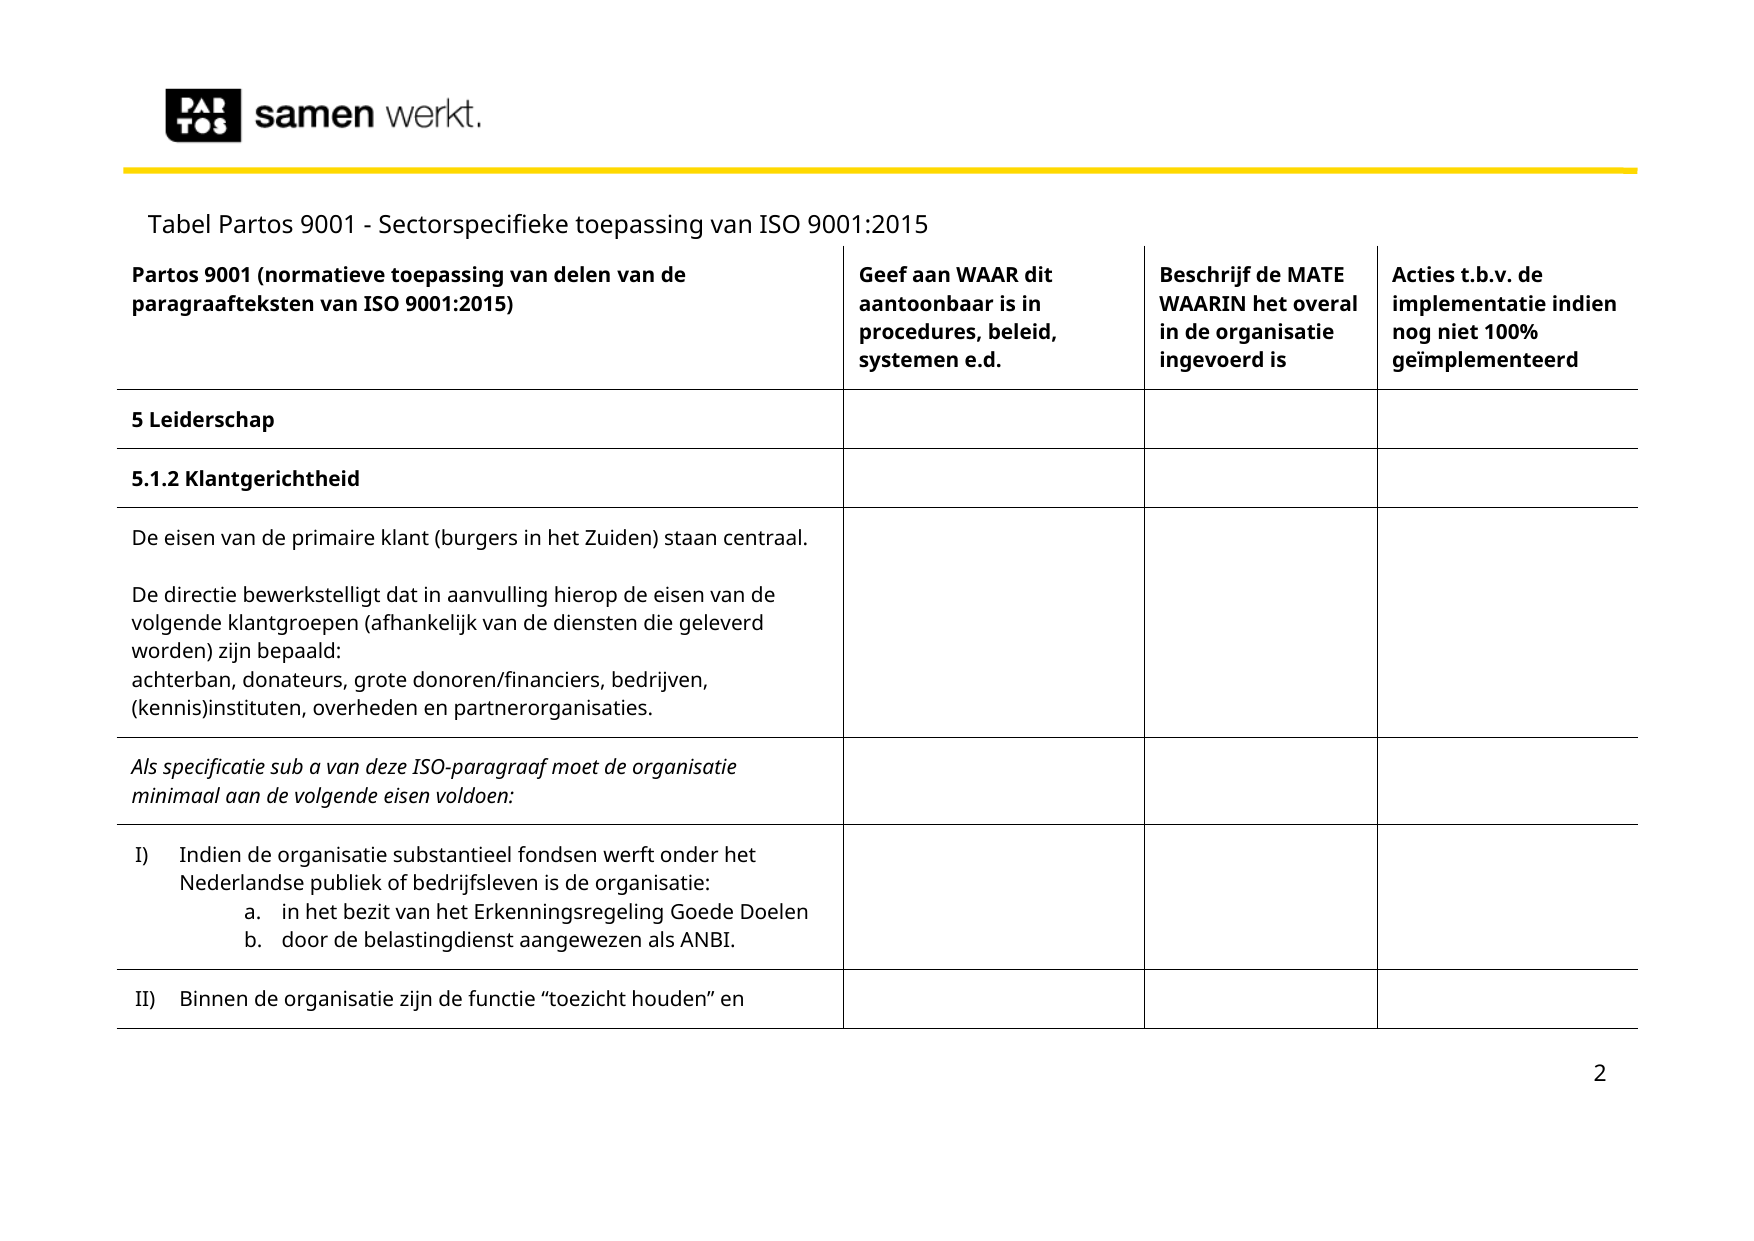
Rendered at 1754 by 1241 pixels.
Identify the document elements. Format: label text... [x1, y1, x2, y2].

table_cell [1145, 508, 1377, 737]
table_cell [1378, 449, 1637, 507]
table_cell [1145, 738, 1377, 824]
table_cell [1145, 449, 1377, 507]
table_cell [1378, 390, 1637, 448]
table_cell [1145, 390, 1377, 448]
table_cell [844, 390, 1144, 448]
table_header Partos 9001 (normatieve toepassing van delen van de paragraafteksten van ISO 9001:2015) [117, 246, 843, 389]
table_cell [1378, 508, 1637, 737]
table_cell [844, 825, 1144, 968]
table_cell [844, 738, 1144, 824]
table_header Geef aan WAAR dit aantoonbaar is in procedures, beleid, systemen e.d. [844, 246, 1144, 389]
table_cell [1145, 970, 1377, 1028]
table_cell [1145, 825, 1377, 968]
subtitle Tabel Partos 9001 - Sectorspecifieke toepassing van ISO 9001:2015 [148, 206, 1606, 240]
table_header Acties t.b.v. de implementatie indien nog niet 100% geïmplementeerd [1378, 246, 1637, 389]
table_cell 5 Leiderschap [117, 390, 843, 448]
table_cell [844, 508, 1144, 737]
table_cell [844, 970, 1144, 1028]
table_cell De eisen van de primaire klant (burgers in het Zuiden) staan centraal. De directie bewerkstelligt dat in aanvulling hierop de eisen van de volgende klantgroepen (afhankelijk van de diensten die geleverd worden) zijn bepaald: achterban, donateurs, grote donoren/financiers, bedrijven, (kennis)instituten, overheden en partnerorganisaties. [117, 508, 843, 737]
table_cell [1378, 970, 1637, 1028]
table_cell [1378, 738, 1637, 824]
table_cell [1378, 825, 1637, 968]
table_cell Als specificatie sub a van deze ISO-paragraaf moet de organisatie minimaal aan de volgende eisen voldoen: [117, 738, 843, 824]
table_cell 5.1.2 Klantgerichtheid [117, 449, 843, 507]
table_header Beschrijf de MATE WAARIN het overal in de organisatie ingevoerd is [1145, 246, 1377, 389]
table_cell Indien de organisatie substantieel fondsen werft onder het Nederlandse publiek of bedrijfsleven is de organisatie: in het bezit van het Erkenningsregeling Goede Doelen door de belastingdienst aangewezen als ANBI. [117, 825, 843, 968]
table_cell [844, 449, 1144, 507]
picture [147, 70, 498, 161]
